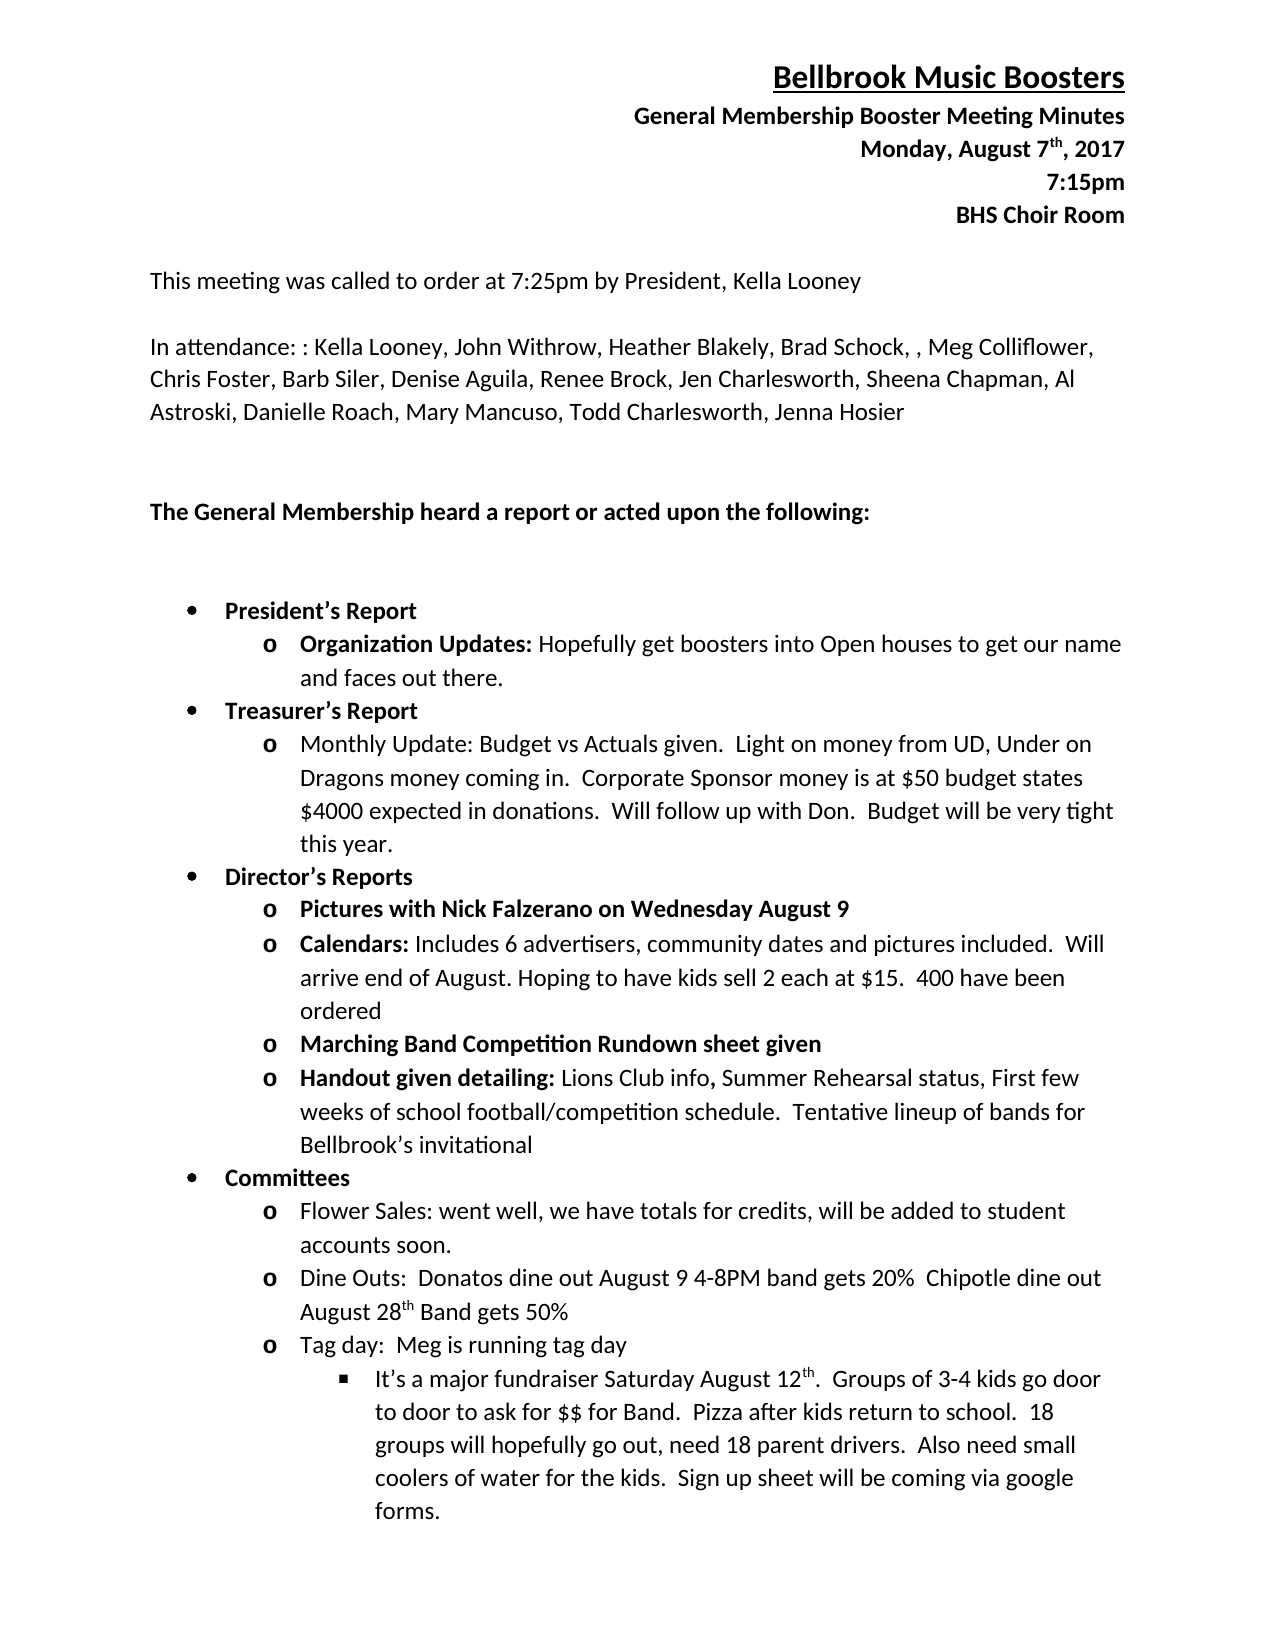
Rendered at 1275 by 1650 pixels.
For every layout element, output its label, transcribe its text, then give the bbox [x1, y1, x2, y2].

list Handout given detailing: Lions Club info, Summer Rehearsal status, First few weeks of school football/competition schedule. Tentative lineup of bands for Bellbrook’s invitational [262, 1062, 1125, 1160]
list Tag day: Meg is running tag day [262, 1329, 1125, 1361]
text The General Membership heard a report or acted upon the following: [150, 496, 1125, 526]
list Pictures with Nick Falzerano on Wednesday August 9 [262, 893, 1125, 925]
list President’s Report [187, 595, 1125, 625]
text General Membership Booster Meeting Minutes [150, 100, 1125, 131]
list Dine Outs: Donatos dine out August 9 4-8PM band gets 20% Chipotle dine out August 28th Band gets 50% [262, 1262, 1125, 1327]
list Calendars: Includes 6 advertisers, community dates and pictures included. Will arrive end of August. Hoping to have kids sell 2 each at $15. 400 have been ordered [262, 928, 1125, 1025]
list Treasurer’s Report [187, 695, 1125, 725]
text Bellbrook Music Boosters [150, 56, 1125, 97]
list It’s a major fundraiser Saturday August 12th. Groups of 3-4 kids go door to door to ask for $$ for Band. Pizza after kids return to school. 18 groups will hopefully go out, need 18 parent drivers. Also need small coolers of water for the kids. Sign up sheet will be coming via google forms. [337, 1363, 1125, 1526]
text In attendance: : Kella Looney, John Withrow, Heather Blakely, Brad Schock, , Meg Colliflower, Chris Foster, Barb Siler, Denise Aguila, Renee Brock, Jen Charlesworth, Sheena Chapman, Al Astroski, Danielle Roach, Mary Mancuso, Todd Charlesworth, Jenna Hosier [150, 331, 1125, 427]
text BHS Choir Room [150, 199, 1125, 229]
text Monday, August 7th, 2017 [150, 133, 1125, 164]
list Flower Sales: went well, we have totals for credits, will be added to student accounts soon. [262, 1195, 1125, 1260]
text 7:15pm [150, 166, 1125, 197]
list Director’s Reports [187, 861, 1125, 891]
list Organization Updates: Hopefully get boosters into Open houses to get our name and faces out there. [262, 628, 1125, 692]
list Marching Band Competition Rundown sheet given [262, 1028, 1125, 1059]
list Monthly Update: Budget vs Actuals given. Light on money from UD, Under on Dragons money coming in. Corporate Sponsor money is at $50 budget states $4000 expected in donations. Will follow up with Don. Budget will be very tight this year. [262, 728, 1125, 858]
text This meeting was called to order at 7:25pm by President, Kella Looney [150, 265, 1125, 295]
list Committees [187, 1162, 1125, 1193]
